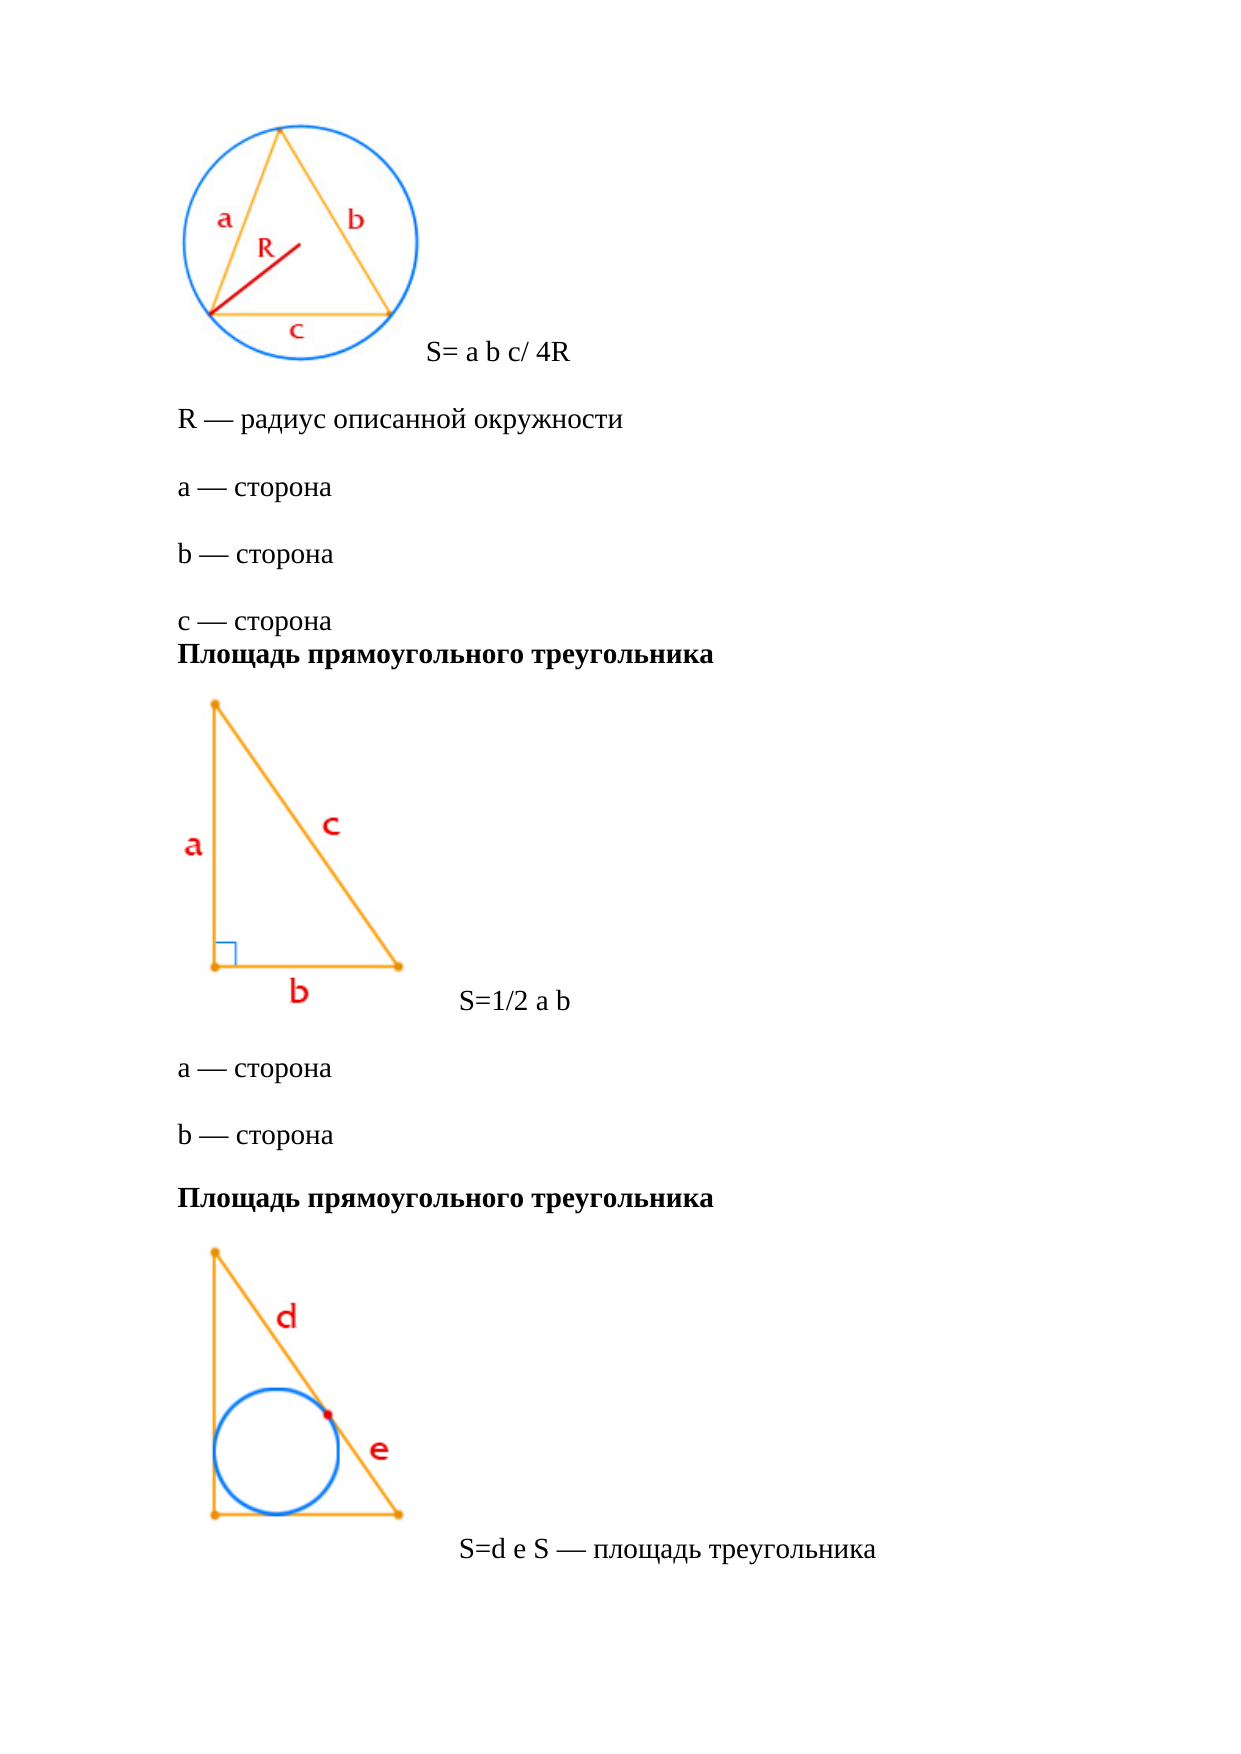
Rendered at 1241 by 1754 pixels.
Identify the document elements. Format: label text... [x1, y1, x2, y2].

text S=1/2 a b a — сторона b — сторона [177, 695, 1152, 1151]
picture [177, 1242, 459, 1559]
text S= a b c/ 4R R — радиус описанной окружности a — сторона b — сторона c — сторона Площадь прямоугольного треугольника [177, 118, 1152, 670]
text Площадь прямоугольного треугольника [177, 1180, 1152, 1214]
picture [177, 695, 459, 1011]
picture [177, 118, 426, 362]
